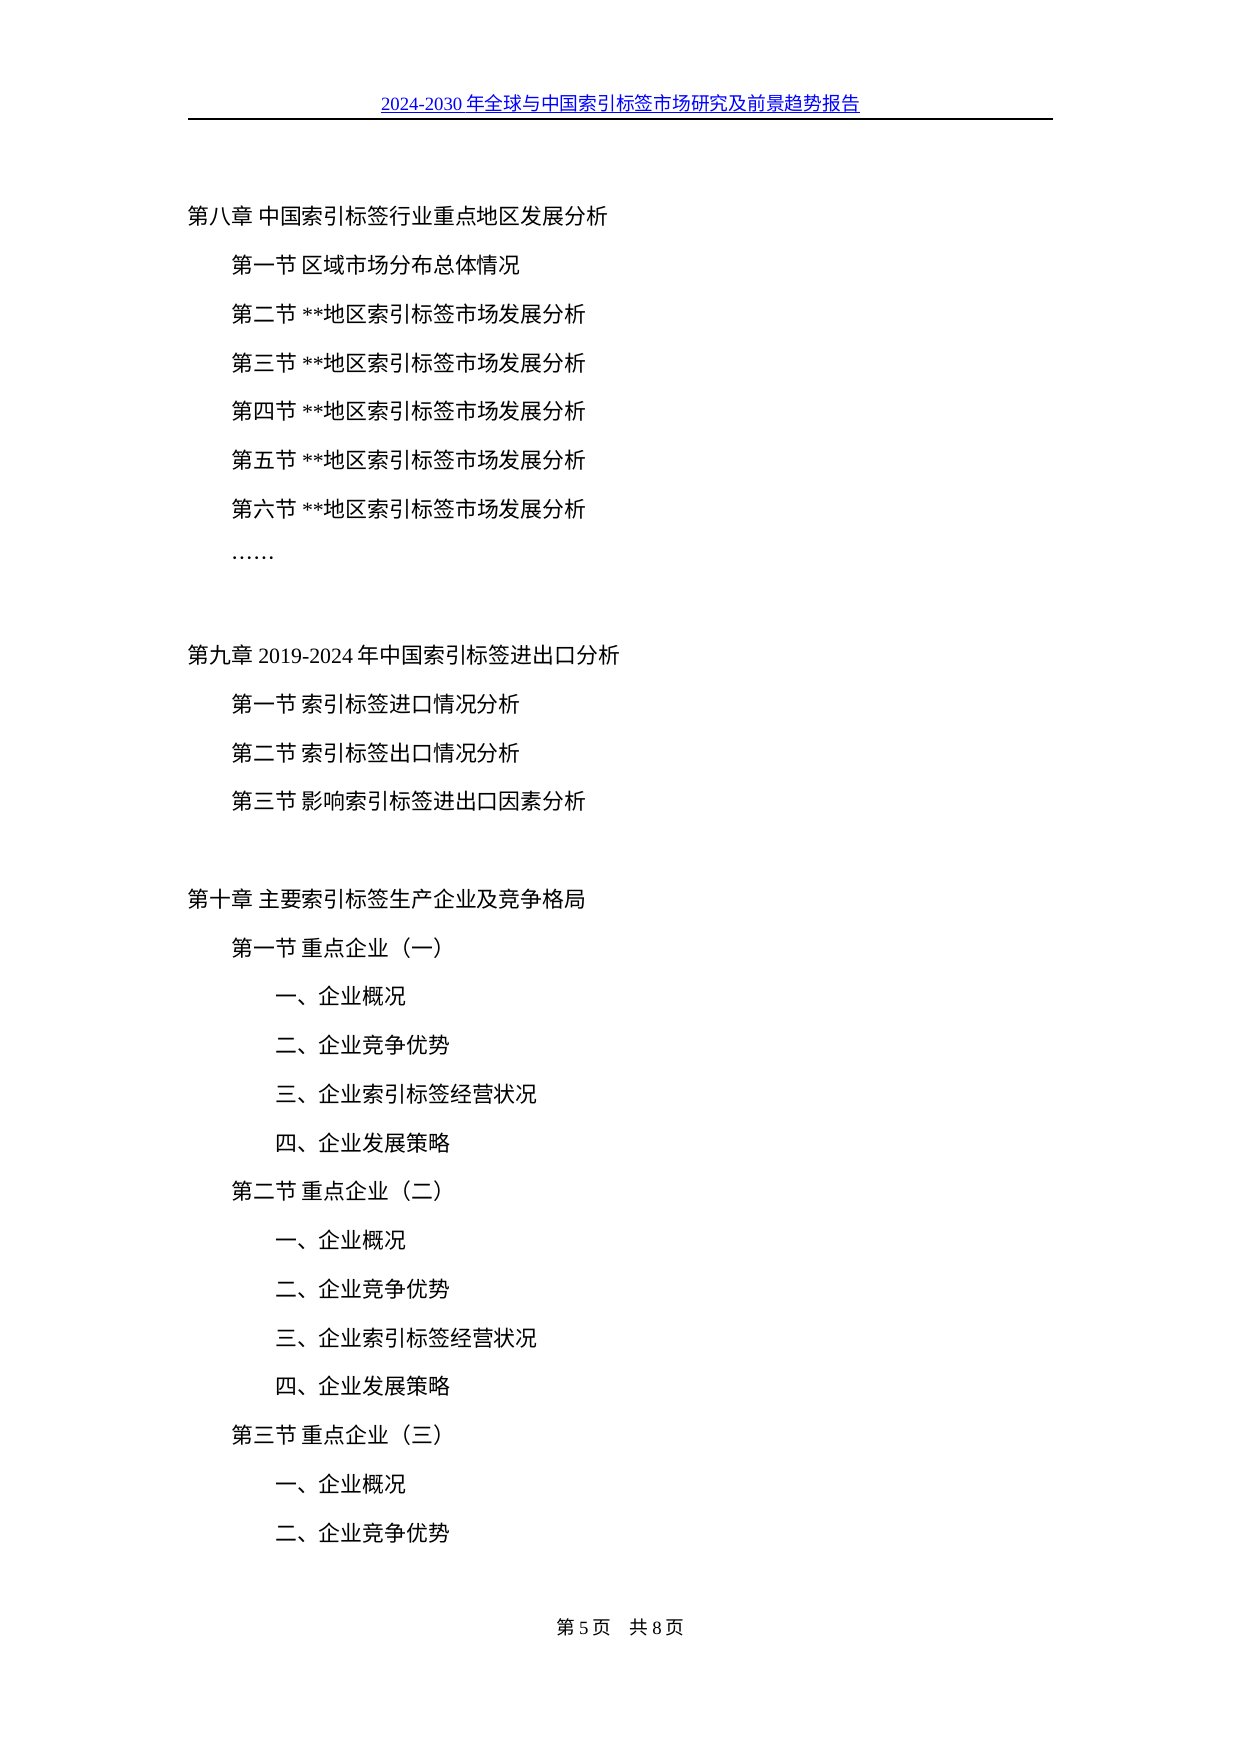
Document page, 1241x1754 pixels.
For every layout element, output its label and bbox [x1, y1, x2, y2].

text [187, 150, 1053, 1548]
